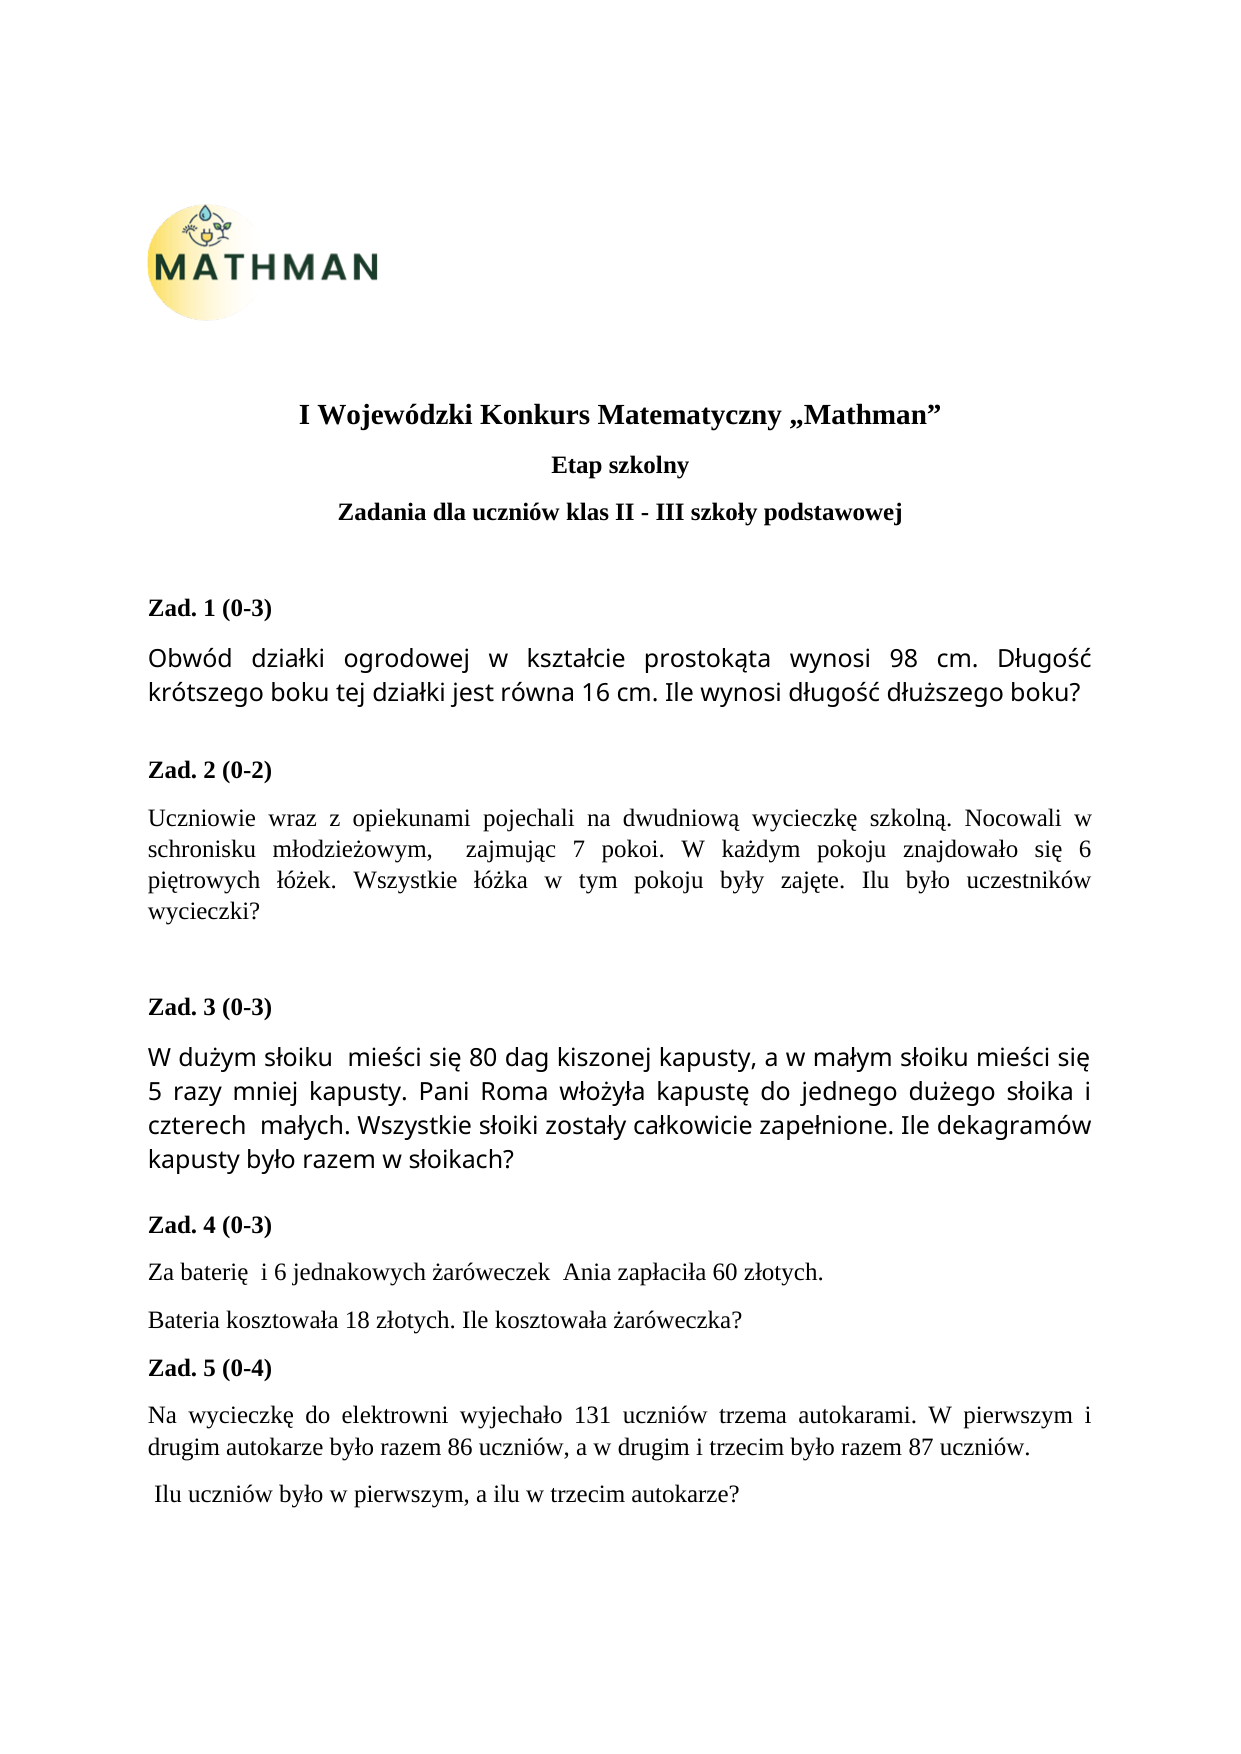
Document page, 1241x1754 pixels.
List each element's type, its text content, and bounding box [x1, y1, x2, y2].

text Za baterię i 6 jednakowych żaróweczek Ania zapłaciła 60 złotych. [148, 1257, 1093, 1286]
text Zadania dla uczniów klas II - III szkoły podstawowej [148, 497, 1093, 526]
text Uczniowie wraz z opiekunami pojechali na dwudniową wycieczkę szkolną. Nocowali w schronisku młodzieżowym, zajmując 7 pokoi. W każdym pokoju znajdowało się 6 piętrowych łóżek. Wszystkie łóżka w tym pokoju były zajęte. Ilu było uczestników wycieczki? [148, 803, 1093, 925]
text Zad. 3 (0-3) [148, 992, 1093, 1021]
text Zad. 1 (0-3) [148, 593, 1093, 622]
text W dużym słoiku mieści się 80 dag kiszonej kapusty, a w małym słoiku mieści się 5 razy mniej kapusty. Pani Roma włożyła kapustę do jednego dużego słoika i czterech małych. Wszystkie słoiki zostały całkowicie zapełnione. Ile dekagramów kapusty było razem w słoikach? [148, 1039, 1093, 1176]
text I Wojewódzki Konkurs Matematyczny „Mathman” [148, 397, 1093, 430]
text Obwód działki ogrodowej w kształcie prostokąta wynosi 98 cm. Długość krótszego boku tej działki jest równa 16 cm. Ile wynosi długość dłuższego boku? [148, 641, 1093, 709]
text Zad. 4 (0-3) [148, 1210, 1093, 1238]
text Ilu uczniów było w pierwszym, a ilu w trzecim autokarze? [148, 1479, 1093, 1508]
text Etap szkolny [148, 450, 1093, 478]
text Zad. 2 (0-2) [148, 756, 1093, 784]
text Bateria kosztowała 18 złotych. Ile kosztowała żaróweczka? [148, 1305, 1093, 1334]
text Na wycieczkę do elektrowni wyjechało 131 uczniów trzema autokarami. W pierwszym i drugim autokarze było razem 86 uczniów, a w drugim i trzecim było razem 87 uczniów. [148, 1401, 1093, 1460]
picture [147, 147, 386, 378]
text Zad. 5 (0-4) [148, 1353, 1093, 1382]
